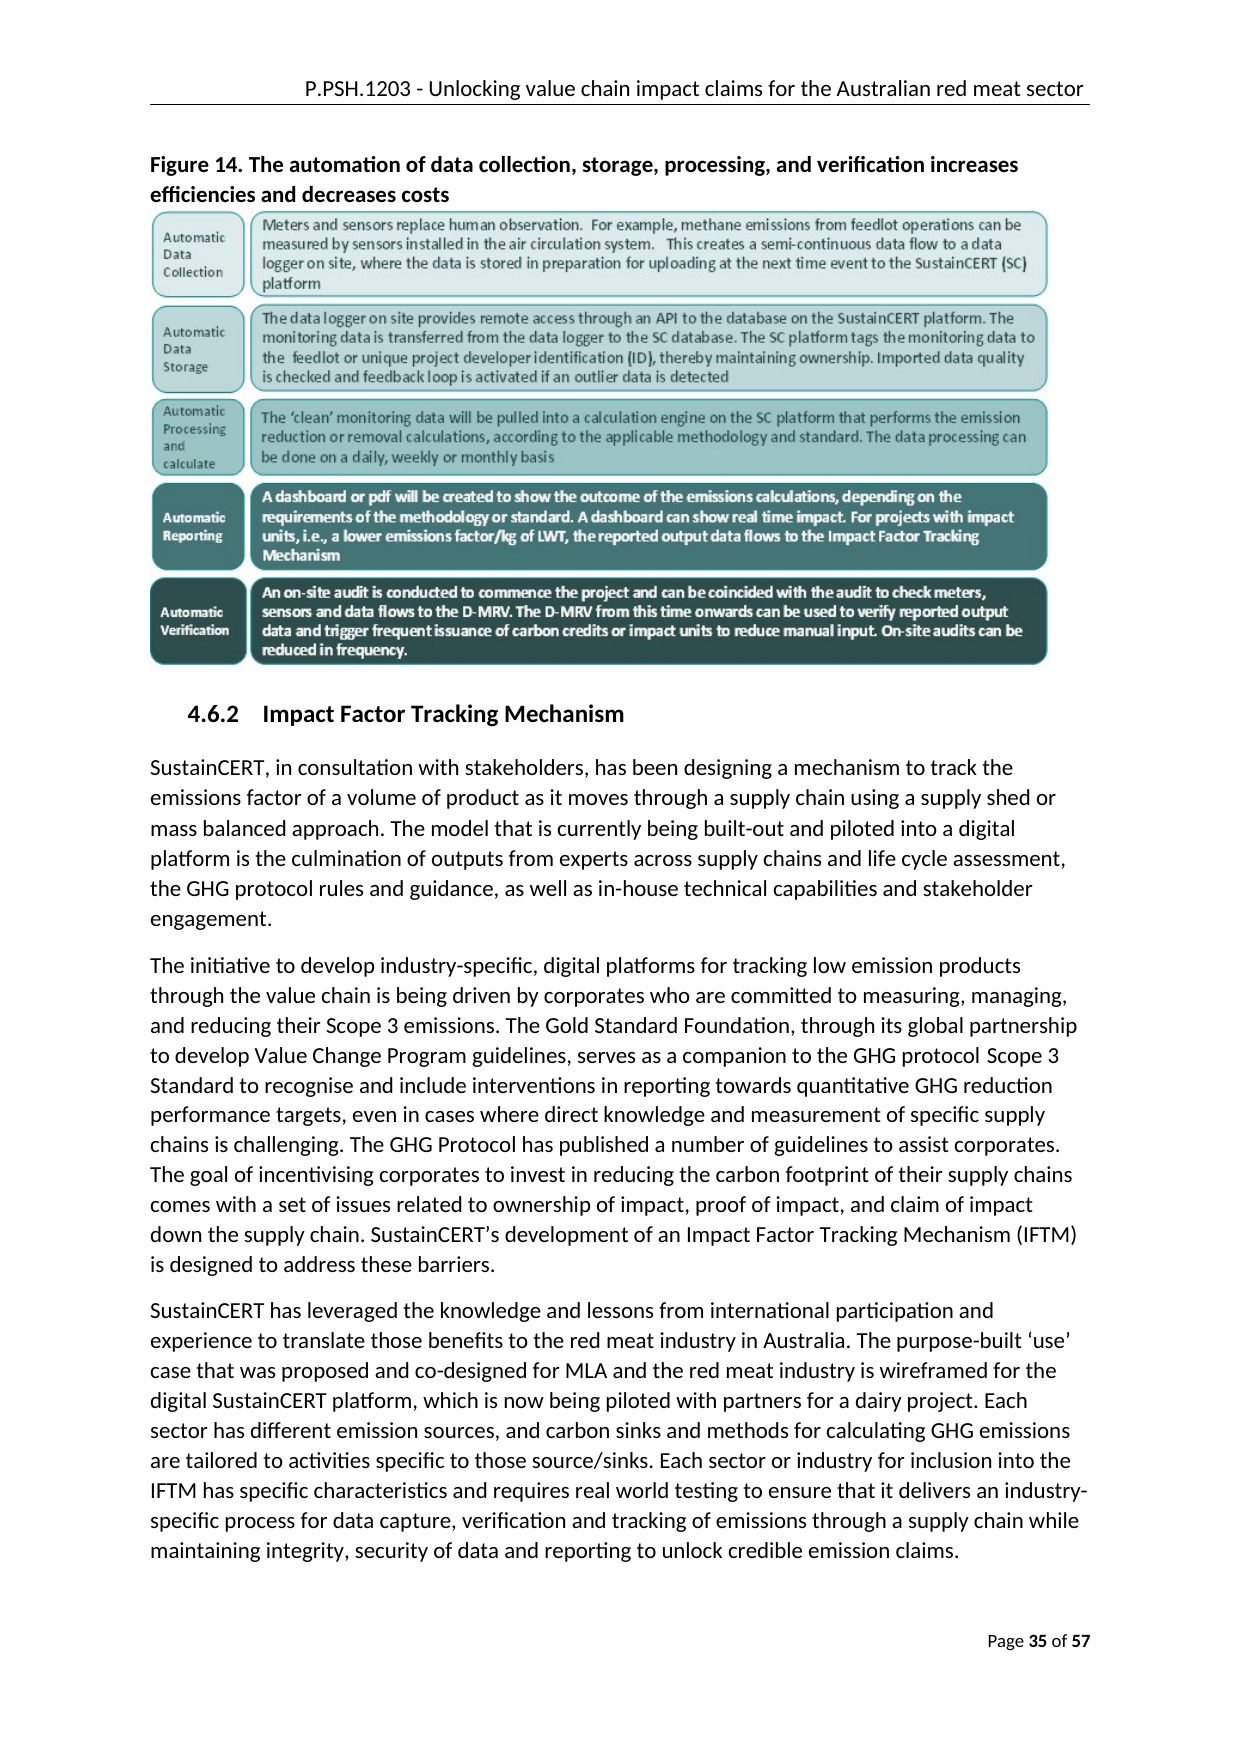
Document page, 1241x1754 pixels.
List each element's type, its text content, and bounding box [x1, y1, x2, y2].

subtitle Impact Factor Tracking Mechanism [187, 698, 1090, 728]
text The initiative to develop industry-specific, digital platforms for tracking low emission products through the value chain is being driven by corporates who are committed to measuring, managing, and reducing their Scope 3 emissions. The Gold Standard Foundation, through its global partnership to develop Value Change Program guidelines, serves as a companion to the GHG protocol Scope 3 Standard to recognise and include interventions in reporting towards quantitative GHG reduction performance targets, even in cases where direct knowledge and measurement of specific supply chains is challenging. The GHG Protocol has published a number of guidelines to assist corporates. The goal of incentivising corporates to invest in reducing the carbon footprint of their supply chains comes with a set of issues related to ownership of impact, proof of impact, and claim of impact down the supply chain. SustainCERT’s development of an Impact Factor Tracking Mechanism (IFTM) is designed to address these barriers. [150, 951, 1090, 1278]
text SustainCERT has leveraged the knowledge and lessons from international participation and experience to translate those benefits to the red meat industry in Australia. The purpose-built ‘use’ case that was proposed and co-designed for MLA and the red meat industry is wireframed for the digital SustainCERT platform, which is now being piloted with partners for a dairy project. Each sector has different emission sources, and carbon sinks and methods for calculating GHG emissions are tailored to activities specific to those source/sinks. Each sector or industry for inclusion into the IFTM has specific characteristics and requires real world testing to ensure that it delivers an industry-specific process for data capture, verification and tracking of emissions through a supply chain while maintaining integrity, security of data and reporting to unlock credible emission claims. [150, 1297, 1090, 1564]
picture [150, 210, 1049, 671]
text SustainCERT, in consultation with stakeholders, has been designing a mechanism to track the emissions factor of a volume of product as it moves through a supply chain using a supply shed or mass balanced approach. The model that is currently being built-out and piloted into a digital platform is the culmination of outputs from experts across supply chains and life cycle assessment, the GHG protocol rules and guidance, as well as in-house technical capabilities and stakeholder engagement. [150, 753, 1090, 932]
